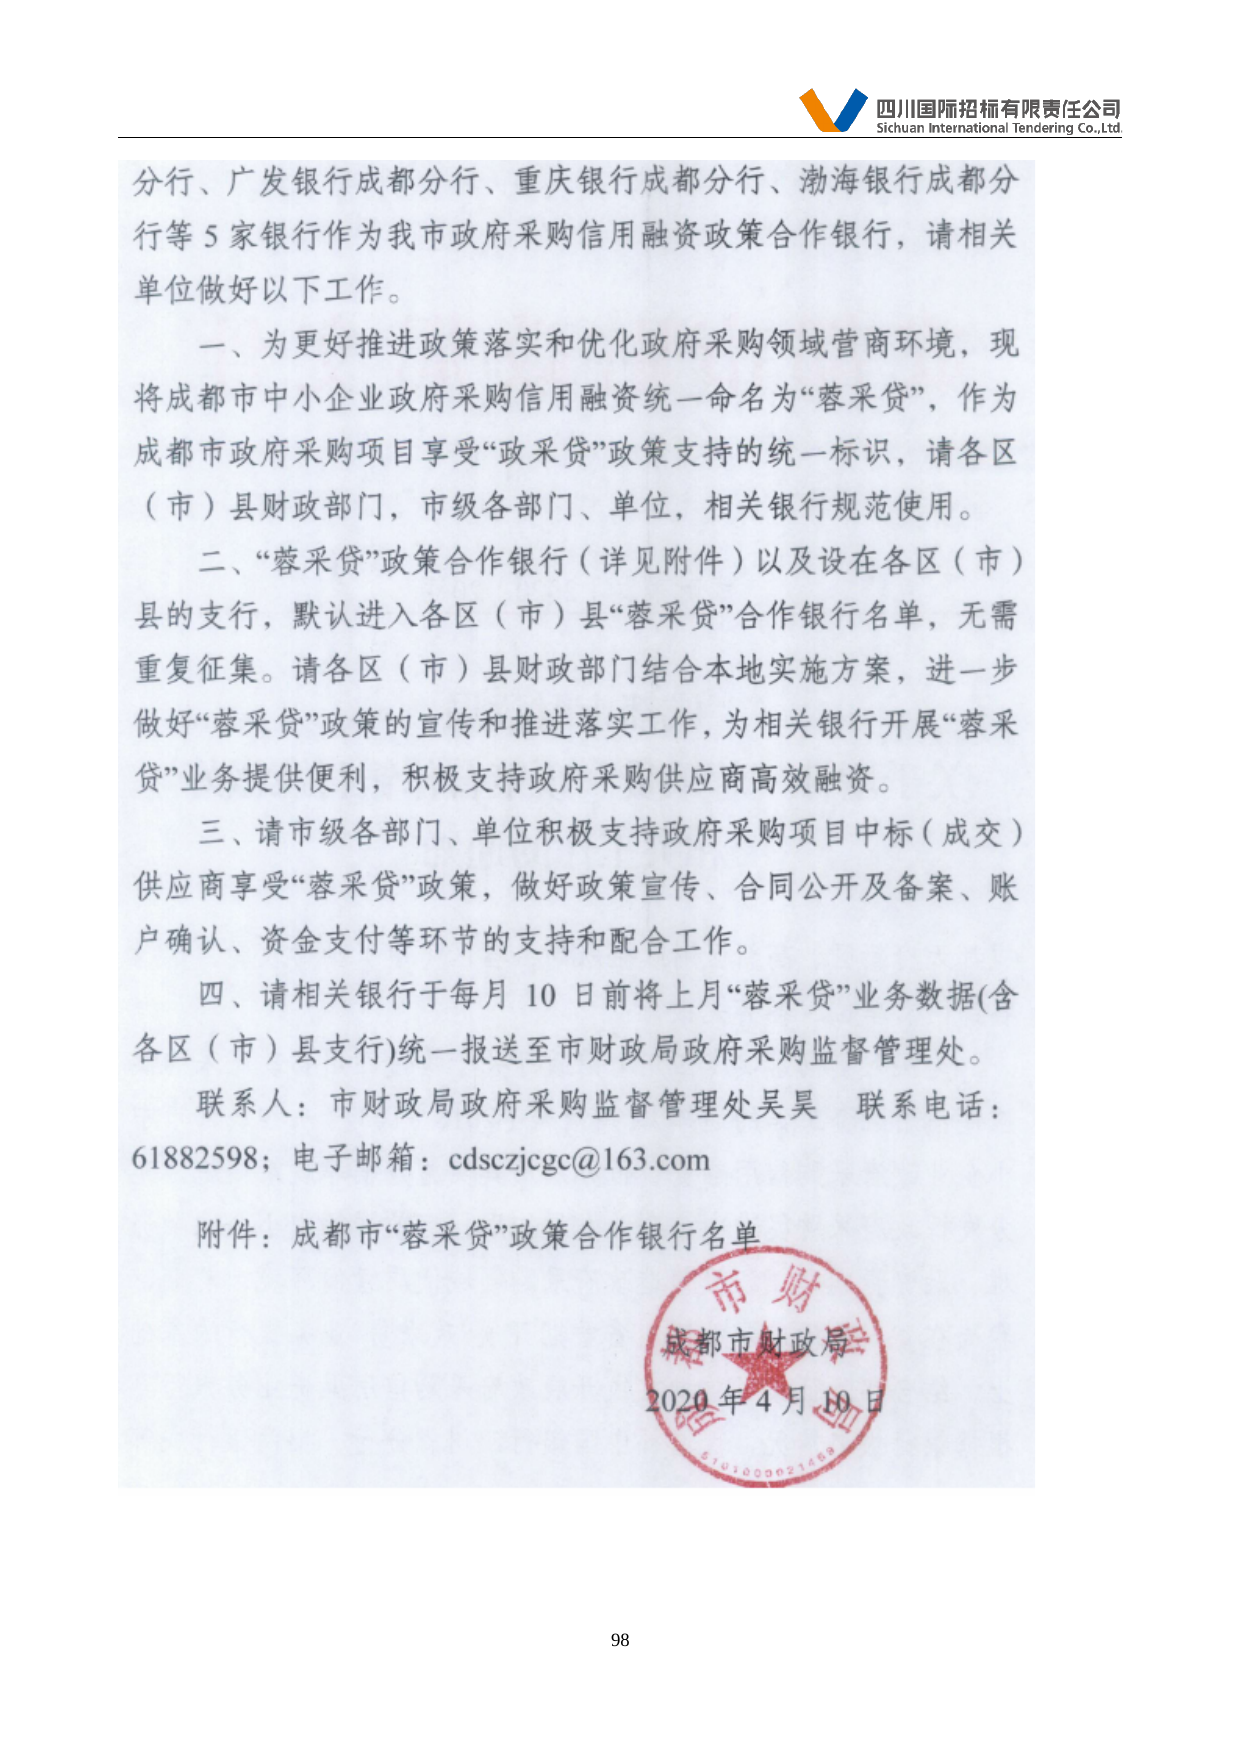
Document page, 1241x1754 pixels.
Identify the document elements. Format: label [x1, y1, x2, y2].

picture [118, 160, 1036, 1496]
picture [799, 88, 1123, 135]
